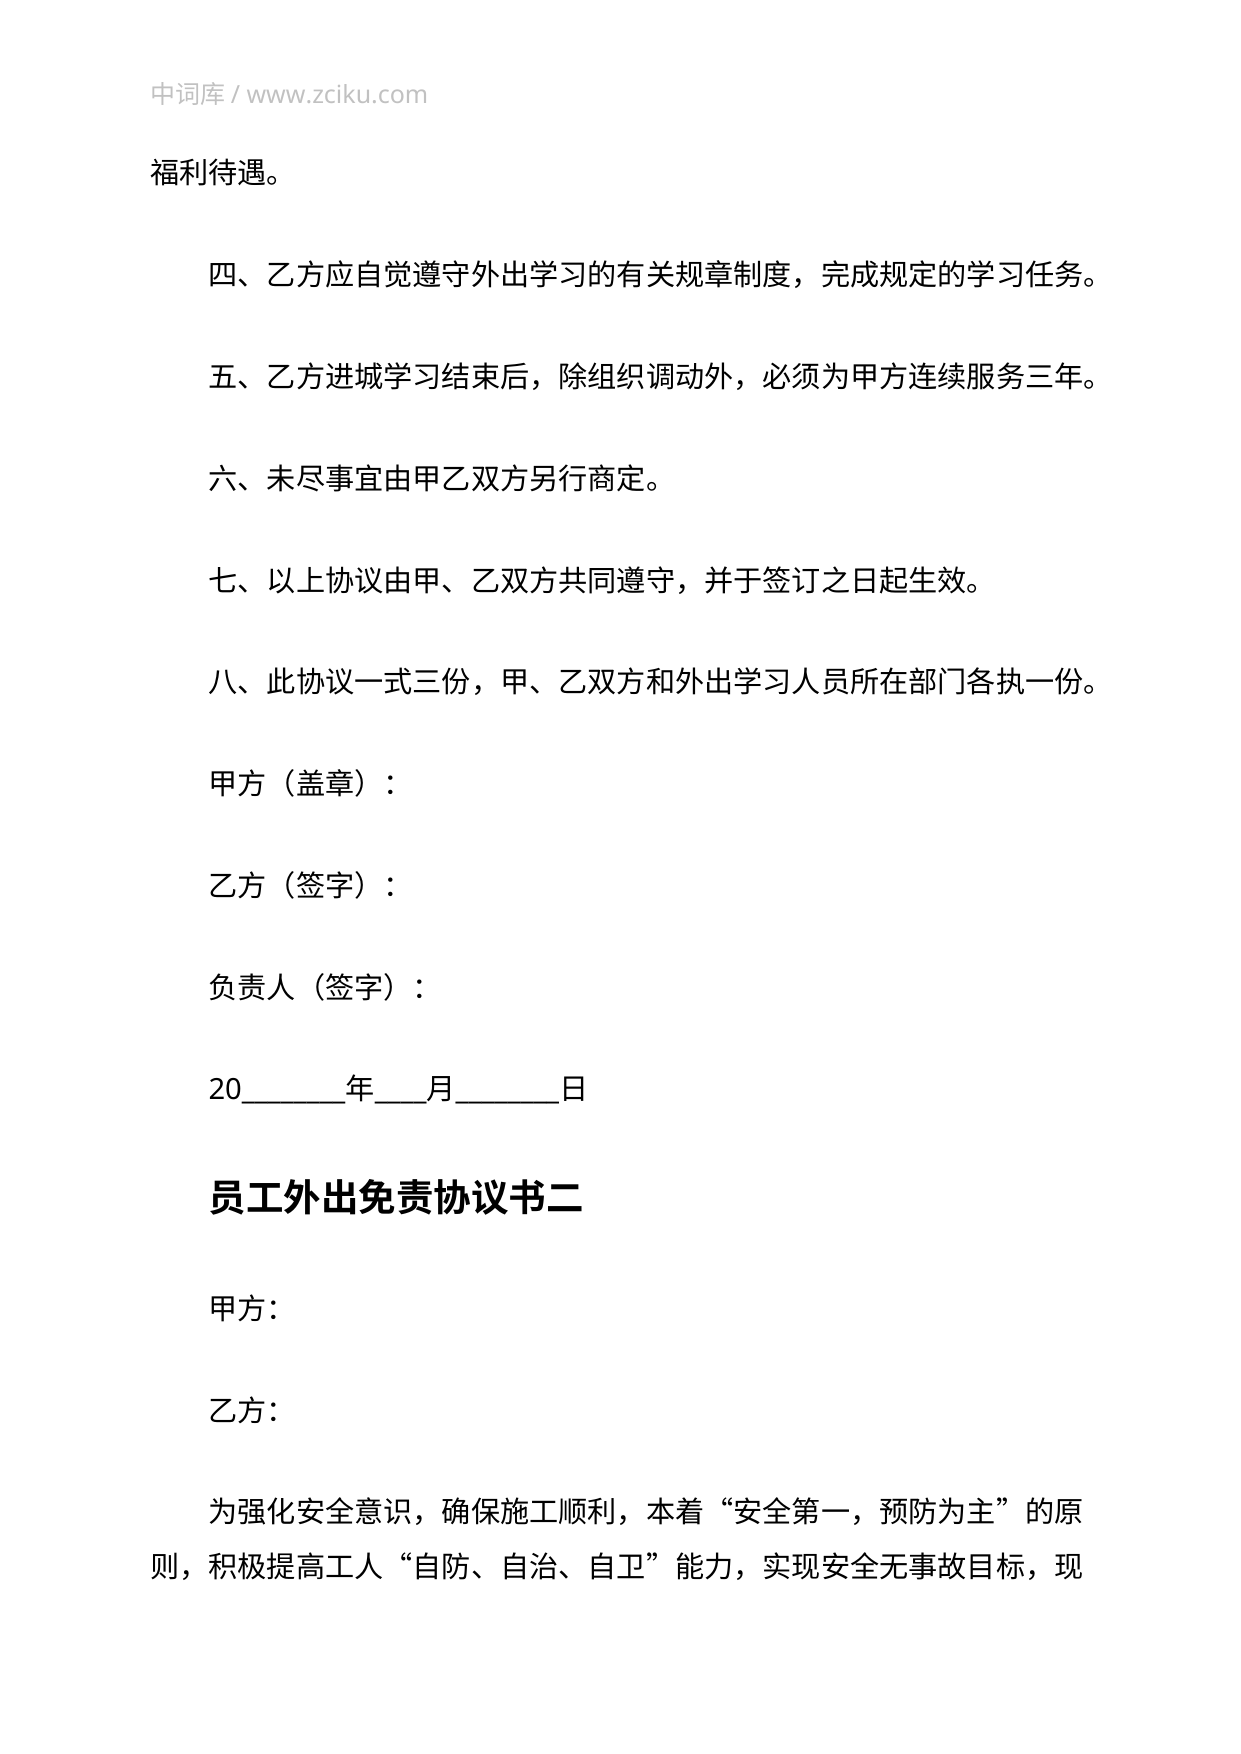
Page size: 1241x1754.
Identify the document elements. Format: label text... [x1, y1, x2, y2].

text 20________年____月________日 [150, 1066, 1090, 1108]
text 甲方： [150, 1285, 1090, 1328]
text 员工外出免责协议书二 [150, 1168, 1090, 1222]
text 七、以上协议由甲、乙双方共同遵守，并于签订之日起生效。 [150, 557, 1090, 599]
text 乙方（签字）： [150, 862, 1090, 905]
text 八、此协议一式三份，甲、乙双方和外出学习人员所在部门各执一份。 [150, 659, 1090, 701]
text 五、乙方进城学习结束后，除组织调动外，必须为甲方连续服务三年。 [150, 353, 1090, 396]
text 甲方（盖章）： [150, 761, 1090, 803]
text 六、未尽事宜由甲乙双方另行商定。 [150, 455, 1090, 498]
text 乙方： [150, 1387, 1090, 1429]
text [150, 1489, 1090, 1586]
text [150, 150, 1090, 192]
text 负责人（签字）： [150, 964, 1090, 1006]
text 四、乙方应自觉遵守外出学习的有关规章制度，完成规定的学习任务。 [150, 252, 1090, 294]
